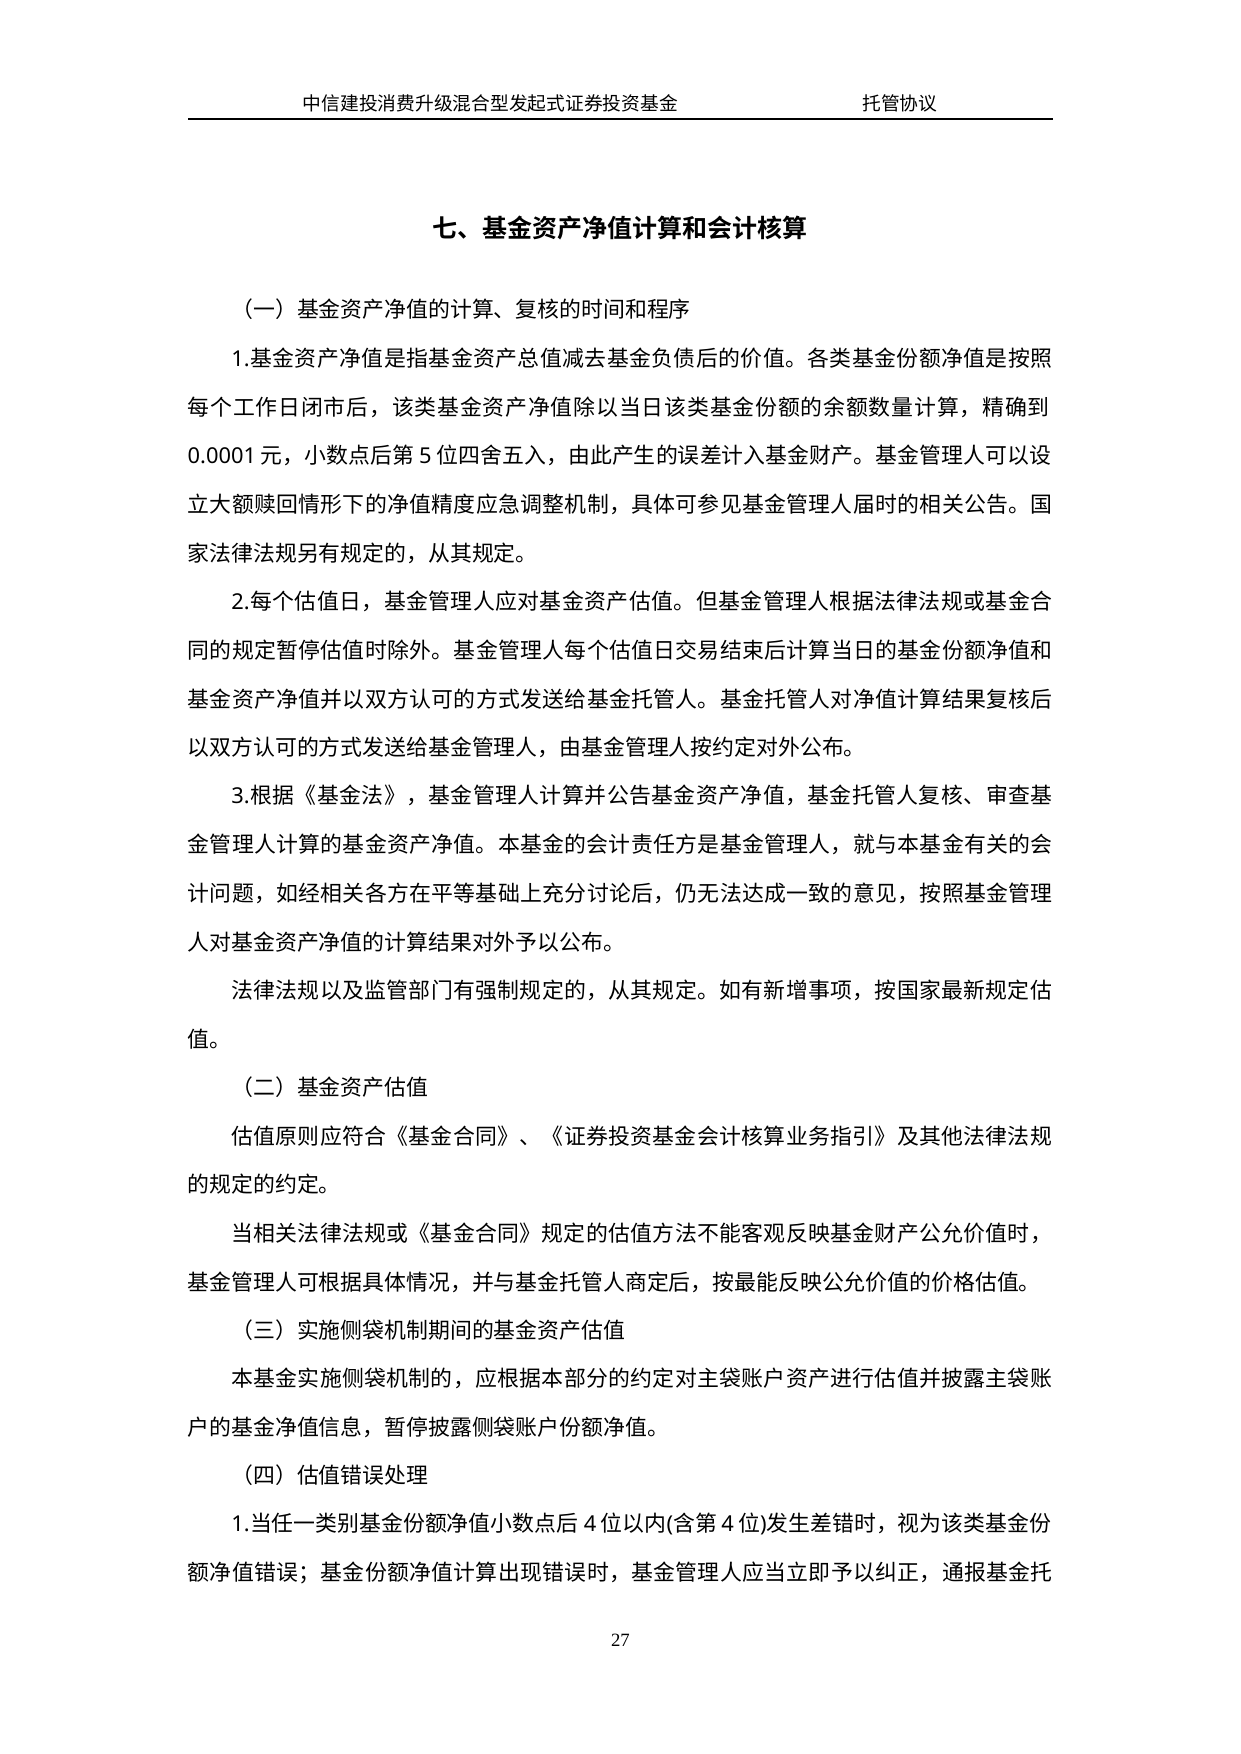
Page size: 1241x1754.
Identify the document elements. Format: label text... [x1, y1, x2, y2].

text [187, 1506, 1053, 1587]
text 3.根据《基金法》，基金管理人计算并公告基金资产净值，基金托管人复核、审查基金管理人计算的基金资产净值。本基金的会计责任方是基金管理人，就与本基金有关的会计问题，如经相关各方在平等基础上充分讨论后，仍无法达成一致的意见，按照基金管理人对基金资产净值的计算结果对外予以公布。 [187, 778, 1053, 957]
text 2.每个估值日，基金管理人应对基金资产估值。但基金管理人根据法律法规或基金合同的规定暂停估值时除外。基金管理人每个估值日交易结束后计算当日的基金份额净值和基金资产净值并以双方认可的方式发送给基金托管人。基金托管人对净值计算结果复核后以双方认可的方式发送给基金管理人，由基金管理人按约定对外公布。 [187, 584, 1053, 762]
text （一）基金资产净值的计算、复核的时间和程序 [187, 292, 1053, 324]
text （二）基金资产估值 [187, 1070, 1053, 1102]
text 法律法规以及监管部门有强制规定的，从其规定。如有新增事项，按国家最新规定估值。 [187, 973, 1053, 1054]
text 估值原则应符合《基金合同》、《证券投资基金会计核算业务指引》及其他法律法规的规定的约定。 [187, 1118, 1053, 1199]
text （三）实施侧袋机制期间的基金资产估值 [187, 1312, 1053, 1345]
text 本基金实施侧袋机制的，应根据本部分的约定对主袋账户资产进行估值并披露主袋账户的基金净值信息，暂停披露侧袋账户份额净值。 [187, 1361, 1053, 1442]
text 当相关法律法规或《基金合同》规定的估值方法不能客观反映基金财产公允价值时，基金管理人可根据具体情况，并与基金托管人商定后，按最能反映公允价值的价格估值。 [187, 1215, 1053, 1297]
text （四）估值错误处理 [187, 1458, 1053, 1490]
text 1.基金资产净值是指基金资产总值减去基金负债后的价值。各类基金份额净值是按照每个工作日闭市后，该类基金资产净值除以当日该类基金份额的余额数量计算，精确到0.0001元，小数点后第5位四舍五入，由此产生的误差计入基金财产。基金管理人可以设立大额赎回情形下的净值精度应急调整机制，具体可参见基金管理人届时的相关公告。国家法律法规另有规定的，从其规定。 [187, 340, 1053, 568]
text 七、基金资产净值计算和会计核算 [187, 194, 1053, 259]
